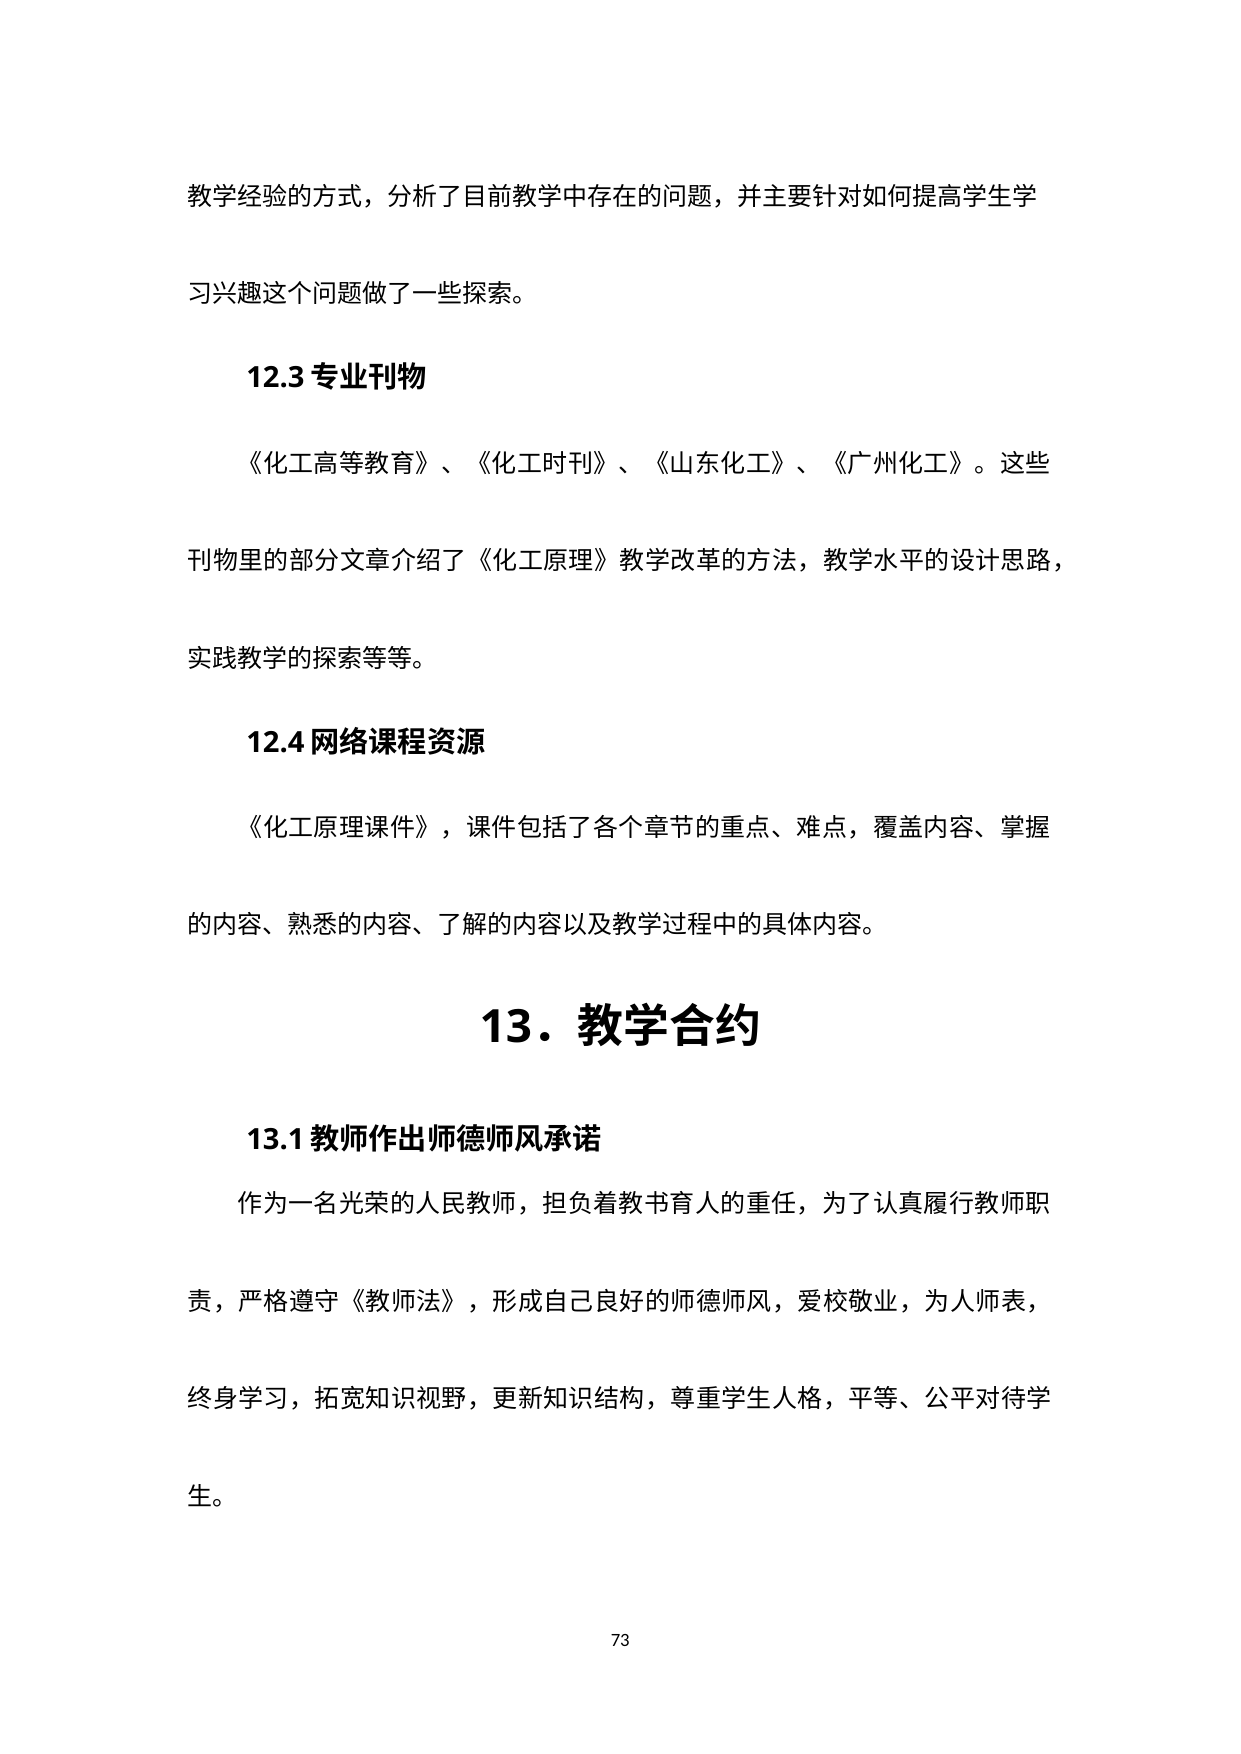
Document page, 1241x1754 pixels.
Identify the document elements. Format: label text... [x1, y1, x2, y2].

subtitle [187, 162, 1053, 324]
text 作为一名光荣的人民教师，担负着教书育人的重任，为了认真履行教师职责，严格遵守《教师法》，形成自己良好的师德师风，爱校敬业，为人师表，终身学习，拓宽知识视野，更新知识结构，尊重学生人格，平等、公平对待学生。 [187, 1169, 1053, 1527]
text 《化工高等教育》、《化工时刊》、《山东化工》、《广州化工》。这些刊物里的部分文章介绍了《化工原理》教学改革的方法，教学水平的设计思路，实践教学的探索等等。 [187, 429, 1053, 689]
text 12.3专业刊物 [187, 343, 1053, 408]
text 《化工原理课件》，课件包括了各个章节的重点、难点，覆盖内容、掌握的内容、熟悉的内容、了解的内容以及教学过程中的具体内容。 [187, 793, 1053, 956]
text 13.1教师作出师德师风承诺 [187, 1104, 1053, 1169]
text 12.4网络课程资源 [187, 707, 1053, 772]
text 13．教学合约 [187, 974, 1053, 1071]
